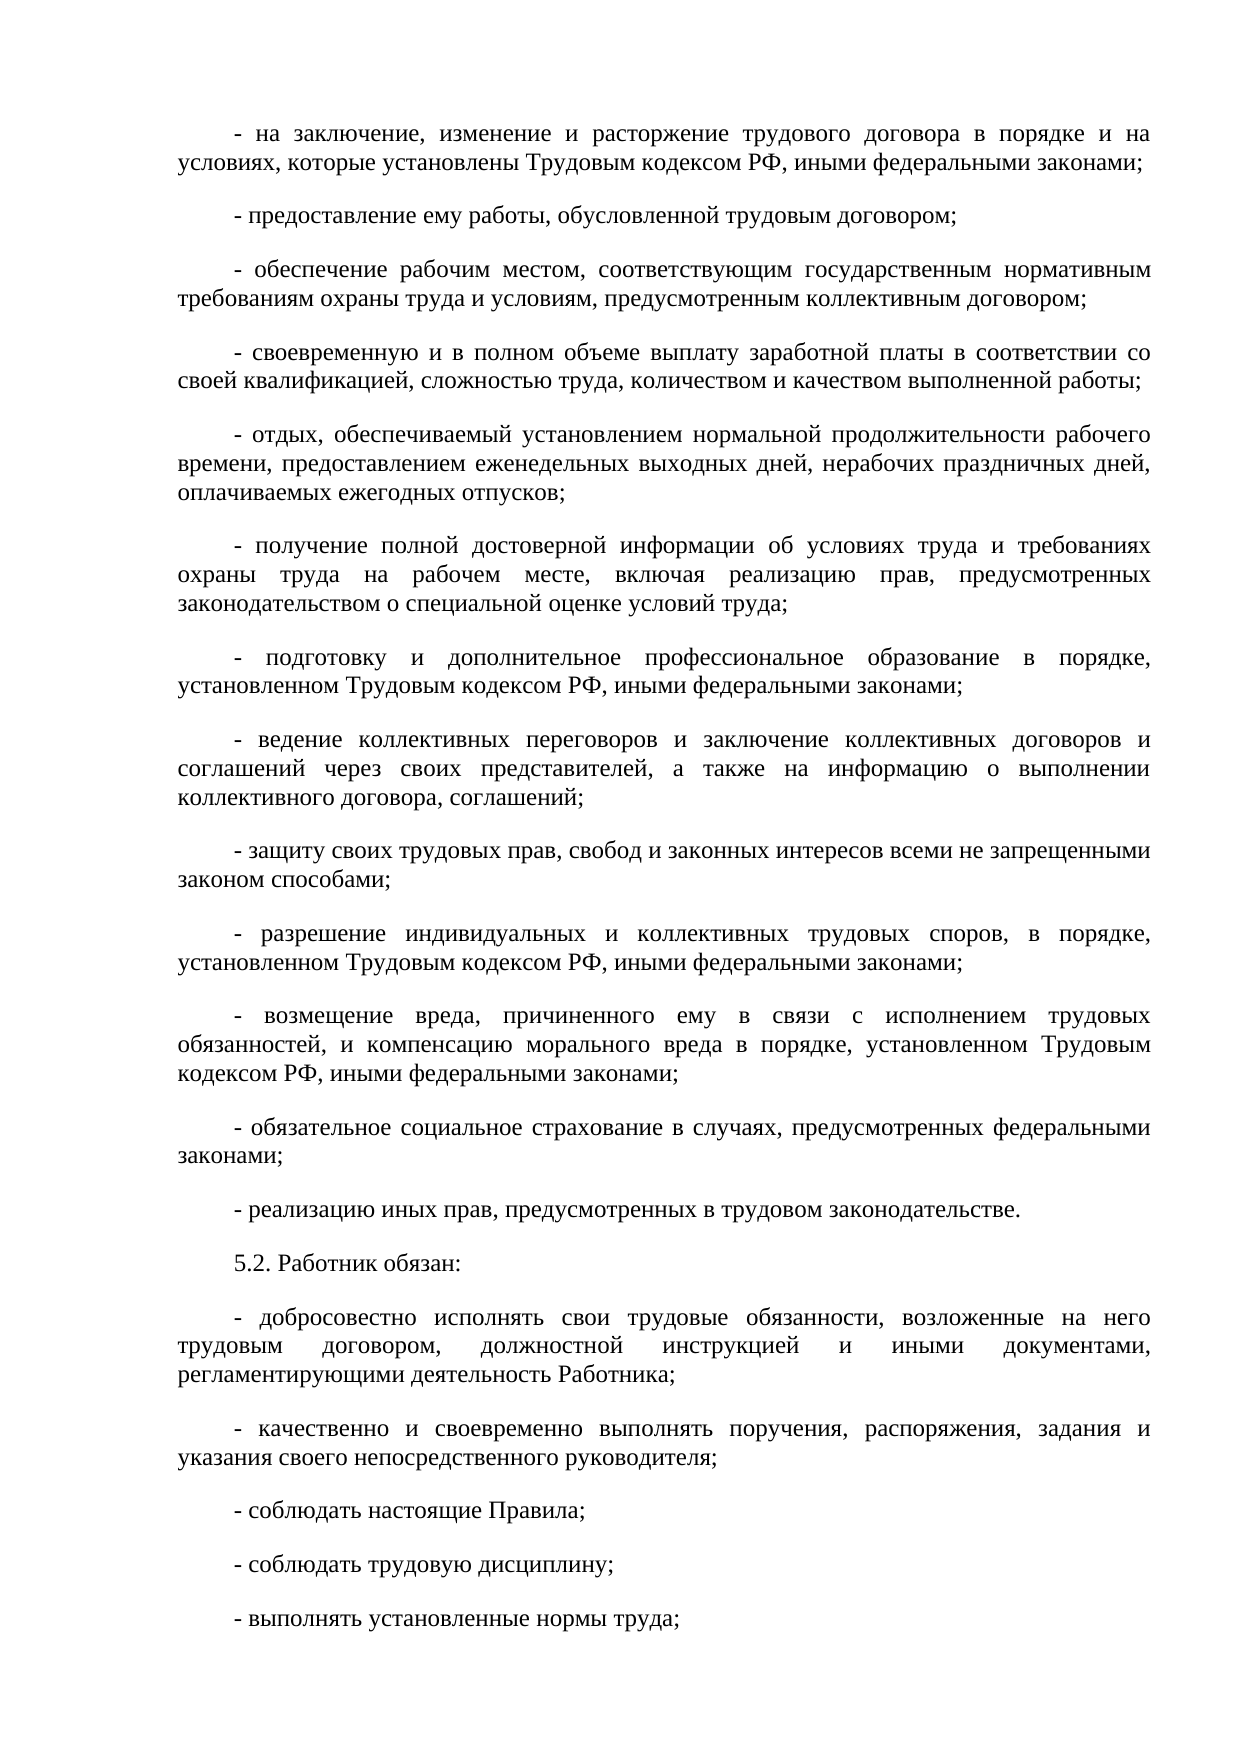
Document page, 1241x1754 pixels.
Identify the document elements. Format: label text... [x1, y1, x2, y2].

text - соблюдать трудовую дисциплину; [177, 1549, 1152, 1578]
text - качественно и своевременно выполнять поручения, распоряжения, задания и указания своего непосредственного руководителя; [177, 1413, 1152, 1471]
text - предоставление ему работы, обусловленной трудовым договором; [177, 201, 1152, 229]
text - отдых, обеспечиваемый установлением нормальной продолжительности рабочего времени, предоставлением еженедельных выходных дней, нерабочих праздничных дней, оплачиваемых ежегодных отпусков; [177, 419, 1152, 506]
text - разрешение индивидуальных и коллективных трудовых споров, в порядке, установленном Трудовым кодексом РФ, иными федеральными законами; [177, 918, 1152, 976]
text - выполнять установленные нормы труда; [177, 1603, 1152, 1632]
text - подготовку и дополнительное профессиональное образование в порядке, установленном Трудовым кодексом РФ, иными федеральными законами; [177, 642, 1152, 699]
text - соблюдать настоящие Правила; [177, 1496, 1152, 1524]
text - получение полной достоверной информации об условиях труда и требованиях охраны труда на рабочем месте, включая реализацию прав, предусмотренных законодательством о специальной оценке условий труда; [177, 531, 1152, 617]
text - возмещение вреда, причиненного ему в связи с исполнением трудовых обязанностей, и компенсацию морального вреда в порядке, установленном Трудовым кодексом РФ, иными федеральными законами; [177, 1001, 1152, 1087]
text - ведение коллективных переговоров и заключение коллективных договоров и соглашений через своих представителей, а также на информацию о выполнении коллективного договора, соглашений; [177, 724, 1152, 811]
text - на заключение, изменение и расторжение трудового договора в порядке и на условиях, которые установлены Трудовым кодексом РФ, иными федеральными законами; [177, 118, 1152, 176]
text - защиту своих трудовых прав, свобод и законных интересов всеми не запрещенными законом способами; [177, 836, 1152, 893]
text - добросовестно исполнять свои трудовые обязанности, возложенные на него трудовым договором, должностной инструкцией и иными документами, регламентирующими деятельность Работника; [177, 1302, 1152, 1388]
text 5.2. Работник обязан: [177, 1248, 1152, 1277]
text - своевременную и в полном объеме выплату заработной платы в соответствии со своей квалификацией, сложностью труда, количеством и качеством выполненной работы; [177, 337, 1152, 394]
text - обязательное социальное страхование в случаях, предусмотренных федеральными законами; [177, 1112, 1152, 1169]
text - обеспечение рабочим местом, соответствующим государственным нормативным требованиям охраны труда и условиям, предусмотренным коллективным договором; [177, 254, 1152, 312]
text - реализацию иных прав, предусмотренных в трудовом законодательстве. [177, 1194, 1152, 1223]
